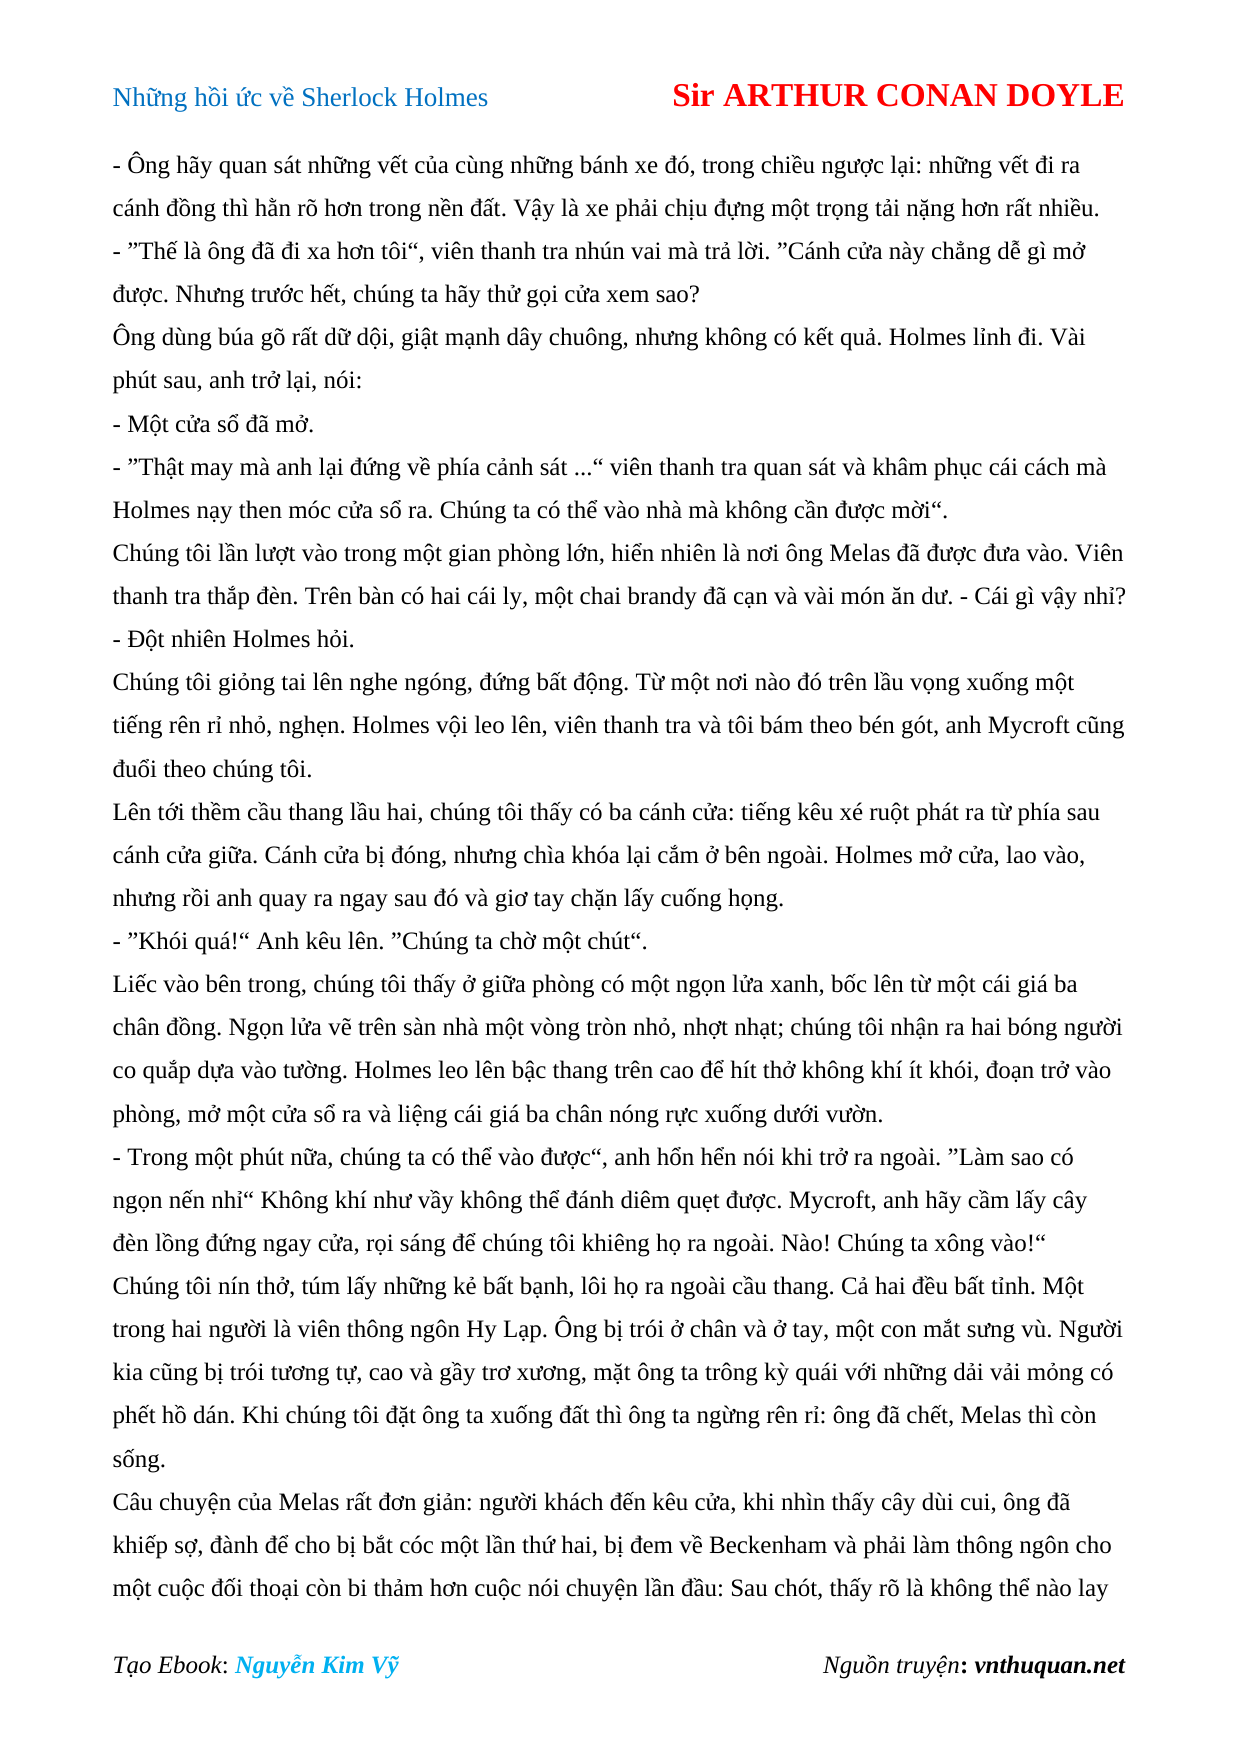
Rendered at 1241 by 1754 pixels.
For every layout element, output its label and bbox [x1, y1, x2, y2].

text [112, 150, 1128, 1602]
